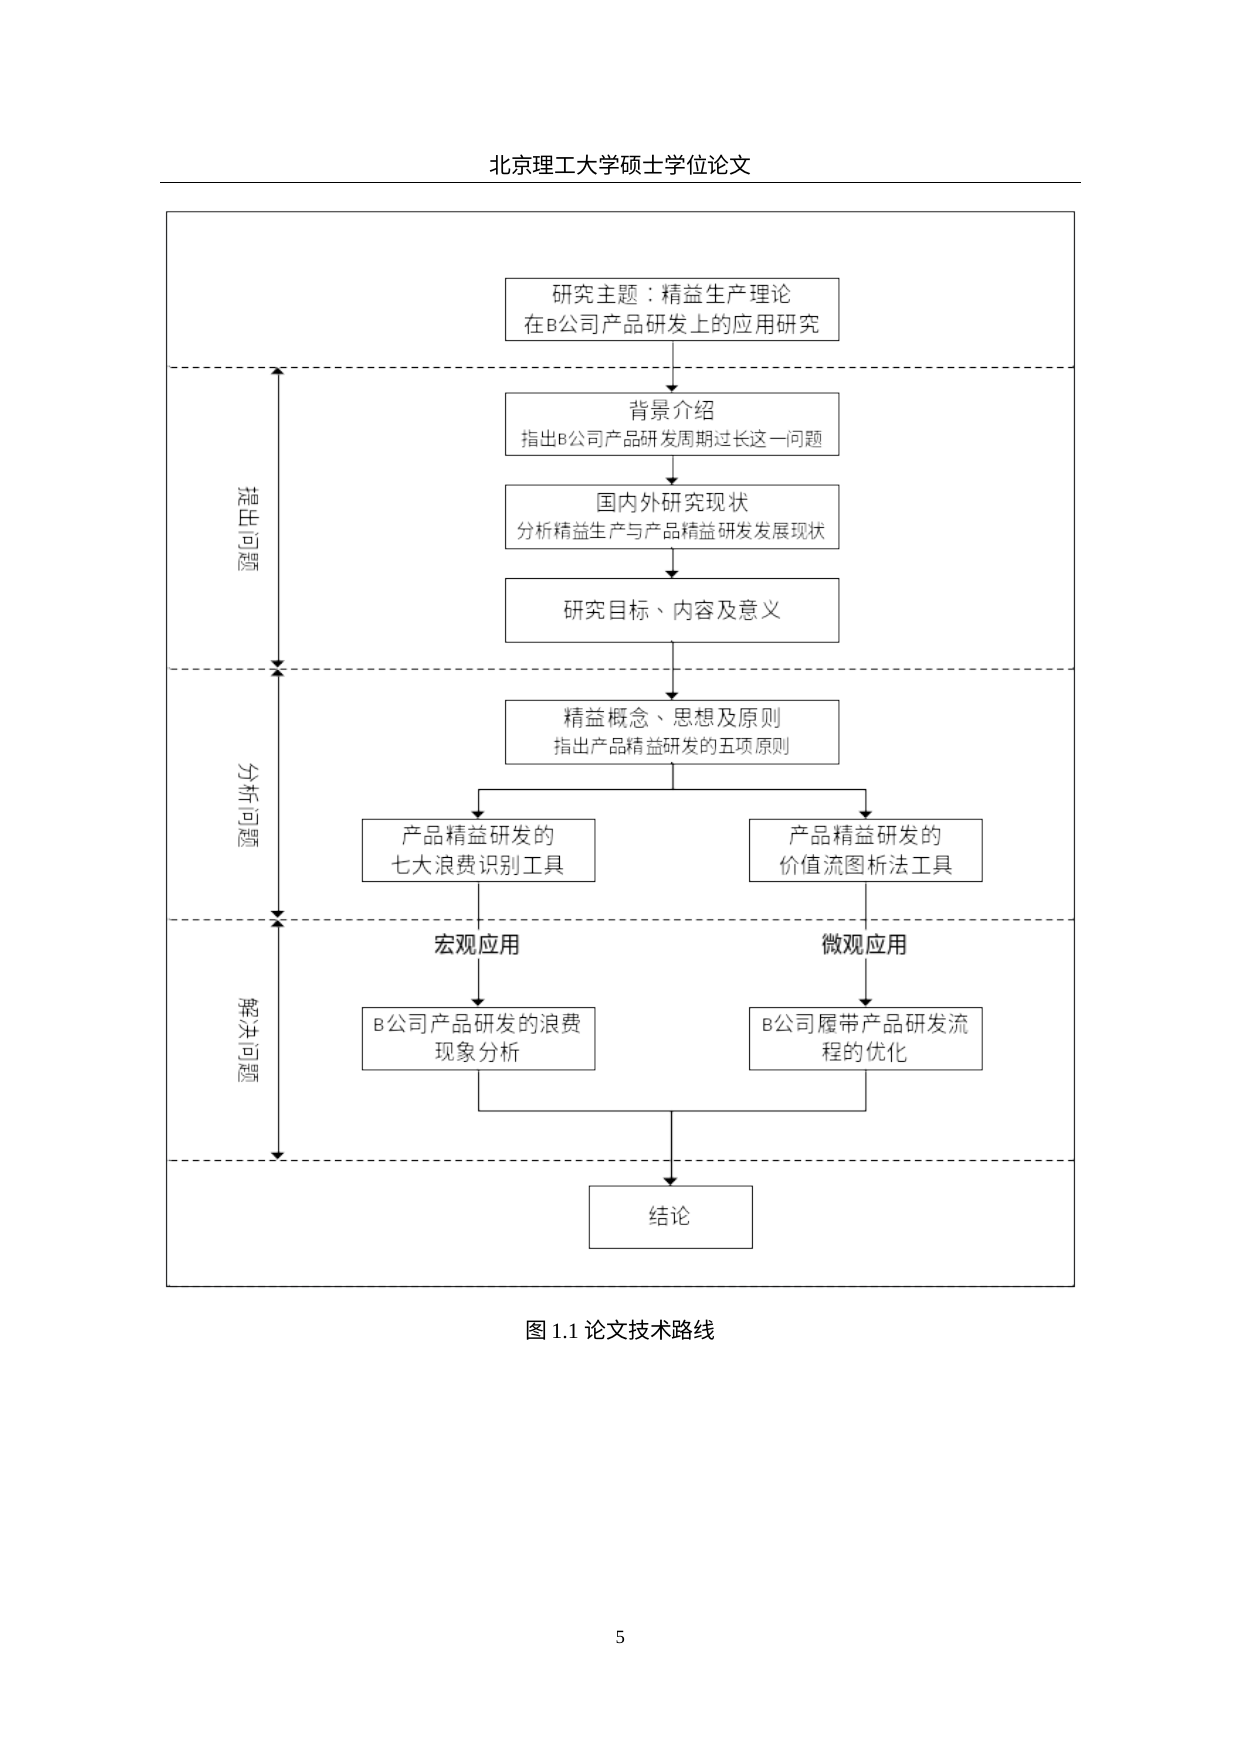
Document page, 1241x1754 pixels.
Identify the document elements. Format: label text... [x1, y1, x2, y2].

text 图1.1 论文技术路线 [159, 1313, 1081, 1345]
